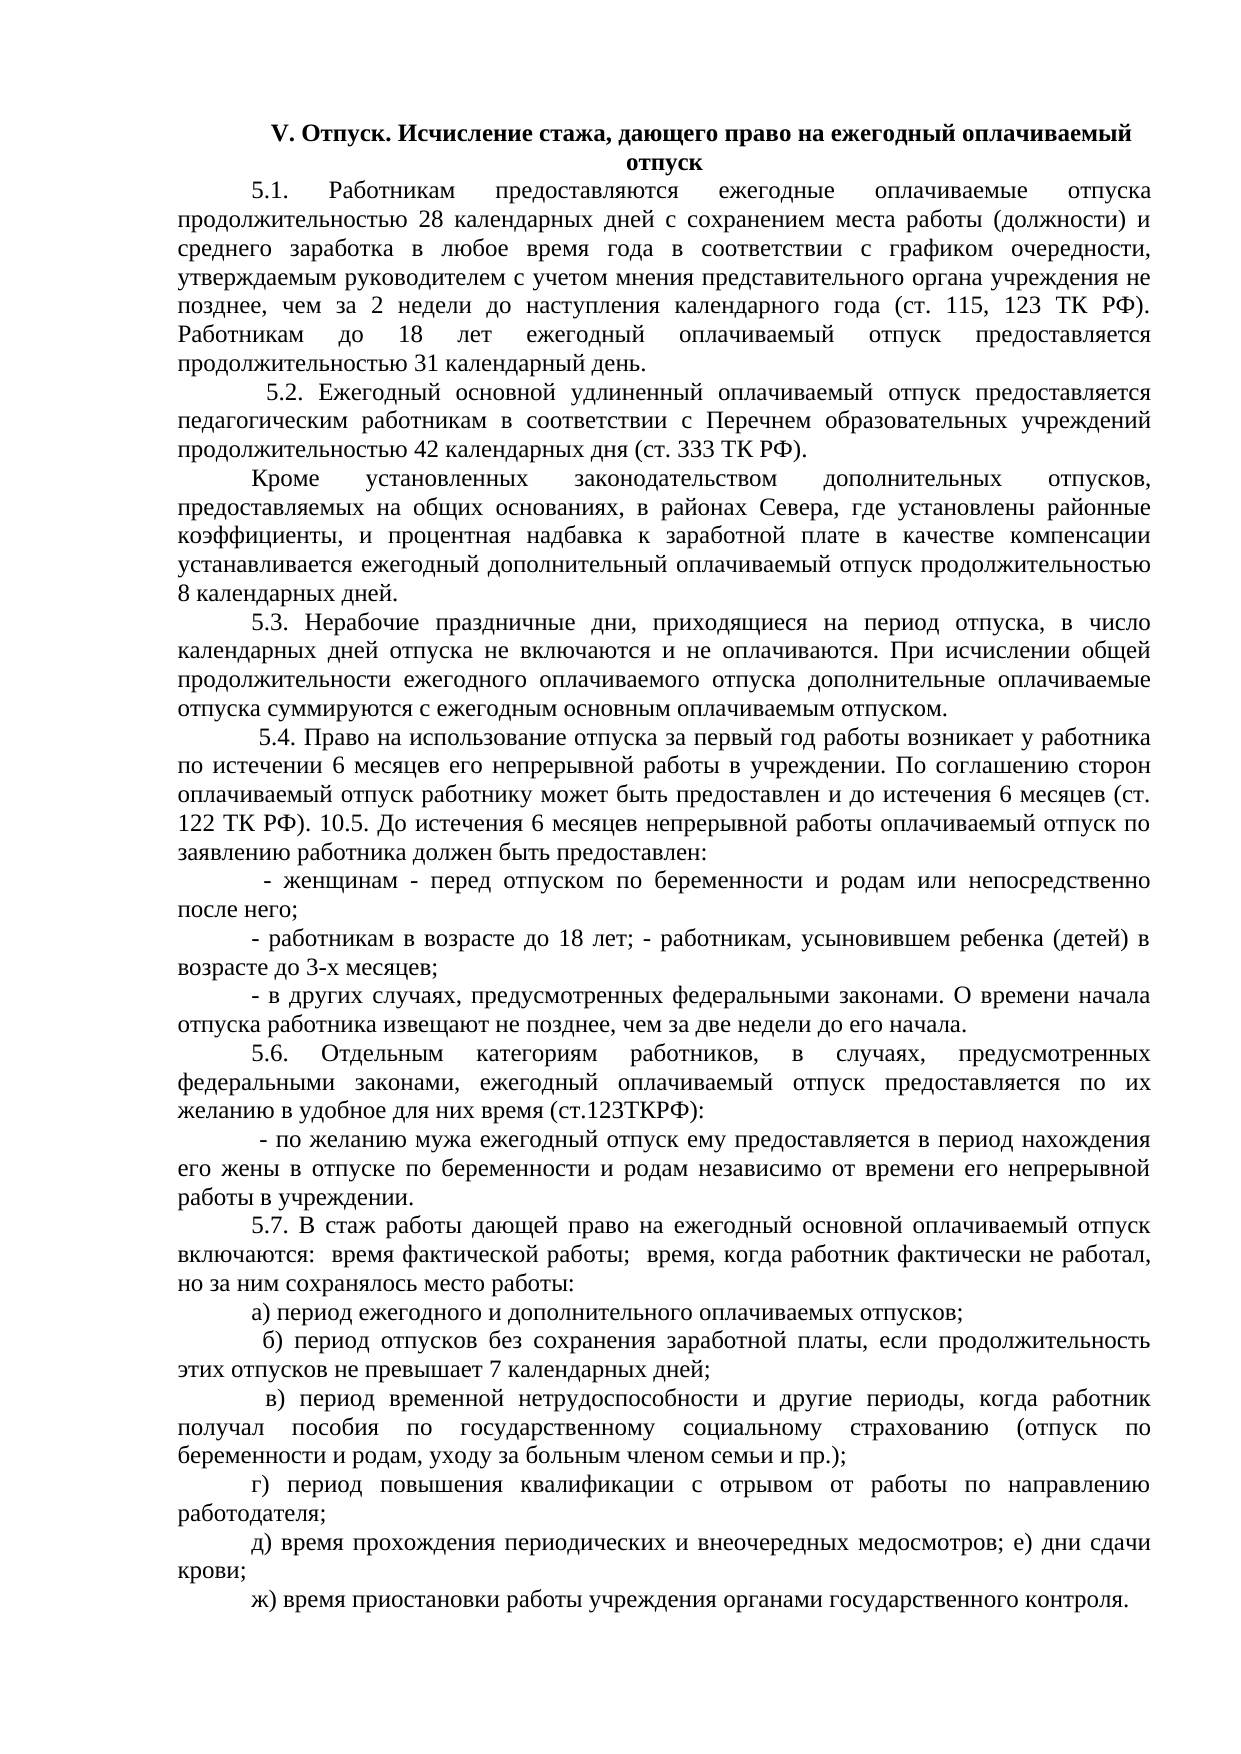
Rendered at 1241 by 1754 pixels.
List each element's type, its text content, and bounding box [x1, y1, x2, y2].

text д) время прохождения периодических и внеочередных медосмотров; е) дни сдачи крови; [177, 1527, 1152, 1584]
text Кроме установленных законодательством дополнительных отпусков, предоставляемых на общих основаниях, в районах Севера, где установлены районные коэффициенты, и процентная надбавка к заработной плате в качестве компенсации устанавливается ежегодный дополнительный оплачиваемый отпуск продолжительностью 8 календарных дней. [177, 463, 1152, 607]
text - по желанию мужа ежегодный отпуск ему предоставляется в период нахождения его жены в отпуске по беременности и родам независимо от времени его непрерывной работы в учреждении. [177, 1124, 1152, 1211]
text - работникам в возрасте до 18 лет; - работникам, усыновившем ребенка (детей) в возрасте до 3-х месяцев; [177, 923, 1152, 981]
text в) период временной нетрудоспособности и другие периоды, когда работник получал пособия по государственному социальному страхованию (отпуск по беременности и родам, уходу за больным членом семьи и пр.); [177, 1383, 1152, 1469]
text - женщинам - перед отпуском по беременности и родам или непосредственно после него; [177, 866, 1152, 923]
text ж) время приостановки работы учреждения органами государственного контроля. [177, 1584, 1152, 1613]
text г) период повышения квалификации с отрывом от работы по направлению работодателя; [177, 1469, 1152, 1527]
text 5.4. Право на использование отпуска за первый год работы возникает у работника по истечении 6 месяцев его непрерывной работы в учреждении. По соглашению сторон оплачиваемый отпуск работнику может быть предоставлен и до истечения 6 месяцев (ст. 122 ТК РФ). 10.5. До истечения 6 месяцев непрерывной работы оплачиваемый отпуск по заявлению работника должен быть предоставлен: [177, 722, 1152, 866]
text 5.7. В стаж работы дающей право на ежегодный основной оплачиваемый отпуск включаются: время фактической работы; время, когда работник фактически не работал, но за ним сохранялось место работы: [177, 1211, 1152, 1297]
text а) период ежегодного и дополнительного оплачиваемых отпусков; [177, 1297, 1152, 1326]
text 5.2. Ежегодный основной удлиненный оплачиваемый отпуск предоставляется педагогическим работникам в соответствии с Перечнем образовательных учреждений продолжительностью 42 календарных дня (ст. 333 ТК РФ). [177, 377, 1152, 463]
text 5.1. Работникам предоставляются ежегодные оплачиваемые отпуска продолжительностью 28 календарных дней с сохранением места работы (должности) и среднего заработка в любое время года в соответствии с графиком очередности, утверждаемым руководителем с учетом мнения представительного органа учреждения не позднее, чем за 2 недели до наступления календарного года (ст. 115, 123 ТК РФ). Работникам до 18 лет ежегодный оплачиваемый отпуск предоставляется продолжительностью 31 календарный день. [177, 176, 1152, 377]
text 5.3. Нерабочие праздничные дни, приходящиеся на период отпуска, в число календарных дней отпуска не включаются и не оплачиваются. При исчислении общей продолжительности ежегодного оплачиваемого отпуска дополнительные оплачиваемые отпуска суммируются с ежегодным основным оплачиваемым отпуском. [177, 607, 1152, 722]
text 5.6. Отдельным категориям работников, в случаях, предусмотренных федеральными законами, ежегодный оплачиваемый отпуск предоставляется по их желанию в удобное для них время (ст.123ТКРФ): [177, 1038, 1152, 1124]
text б) период отпусков без сохранения заработной платы, если продолжительность этих отпусков не превышает 7 календарных дней; [177, 1326, 1152, 1383]
text - в других случаях, предусмотренных федеральными законами. О времени начала отпуска работника извещают не позднее, чем за две недели до его начала. [177, 981, 1152, 1038]
text V. Отпуск. Исчисление стажа, дающего право на ежегодный оплачиваемый отпуск [177, 118, 1152, 176]
